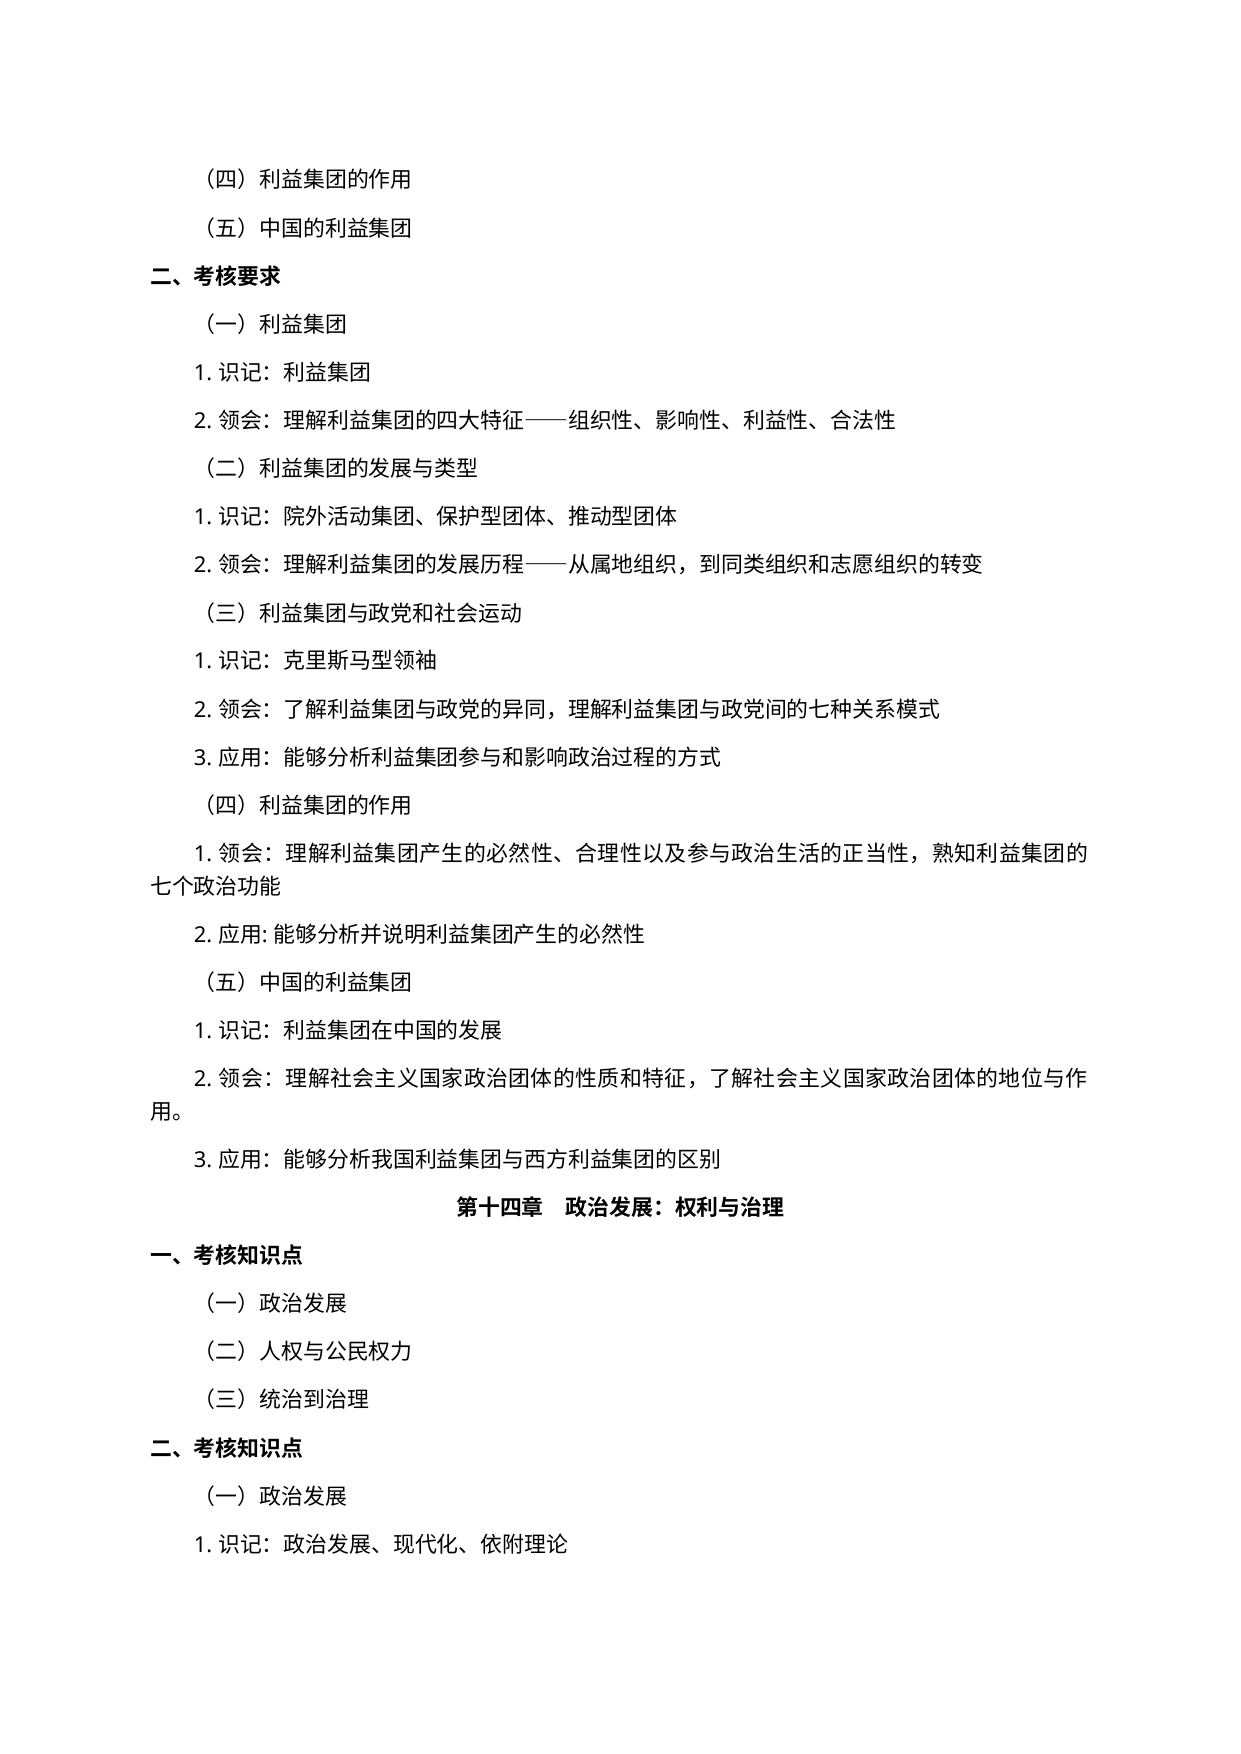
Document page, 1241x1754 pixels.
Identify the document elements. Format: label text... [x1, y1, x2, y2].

text 3. 应用：能够分析利益集团参与和影响政治过程的方式 [150, 739, 1090, 772]
text （一）利益集团 [150, 306, 1090, 339]
text （二）人权与公民权力 [150, 1334, 1090, 1366]
text 二、考核知识点 [150, 1430, 1090, 1463]
text 2. 领会：理解社会主义国家政治团体的性质和特征，了解社会主义国家政治团体的地位与作用。 [150, 1061, 1090, 1126]
text 2. 应用: 能够分析并说明利益集团产生的必然性 [150, 916, 1090, 949]
text （四）利益集团的作用 [150, 162, 1090, 194]
text 2. 领会：理解利益集团的发展历程——从属地组织，到同类组织和志愿组织的转变 [150, 547, 1090, 579]
text 第十四章 政治发展：权利与治理 [150, 1189, 1090, 1222]
text （一）政治发展 [150, 1478, 1090, 1511]
text 1. 识记：利益集团在中国的发展 [150, 1013, 1090, 1045]
text （四）利益集团的作用 [150, 788, 1090, 820]
text 1. 识记：院外活动集团、保护型团体、推动型团体 [150, 499, 1090, 531]
text 1. 识记：利益集团 [150, 354, 1090, 387]
text 1. 领会：理解利益集团产生的必然性、合理性以及参与政治生活的正当性，熟知利益集团的七个政治功能 [150, 836, 1090, 901]
text （三）利益集团与政党和社会运动 [150, 595, 1090, 628]
text 2. 领会：理解利益集团的四大特征——组织性、影响性、利益性、合法性 [150, 403, 1090, 435]
text 一、考核知识点 [150, 1238, 1090, 1270]
text （二）利益集团的发展与类型 [150, 451, 1090, 483]
text 3. 应用：能够分析我国利益集团与西方利益集团的区别 [150, 1141, 1090, 1174]
text （五）中国的利益集团 [150, 964, 1090, 997]
text （一）政治发展 [150, 1286, 1090, 1318]
text （五）中国的利益集团 [150, 210, 1090, 243]
text 二、考核要求 [150, 258, 1090, 291]
text （三）统治到治理 [150, 1382, 1090, 1414]
text 1. 识记：克里斯马型领袖 [150, 643, 1090, 676]
text 1. 识记：政治发展、现代化、依附理论 [150, 1526, 1090, 1559]
text 2. 领会：了解利益集团与政党的异同，理解利益集团与政党间的七种关系模式 [150, 691, 1090, 724]
